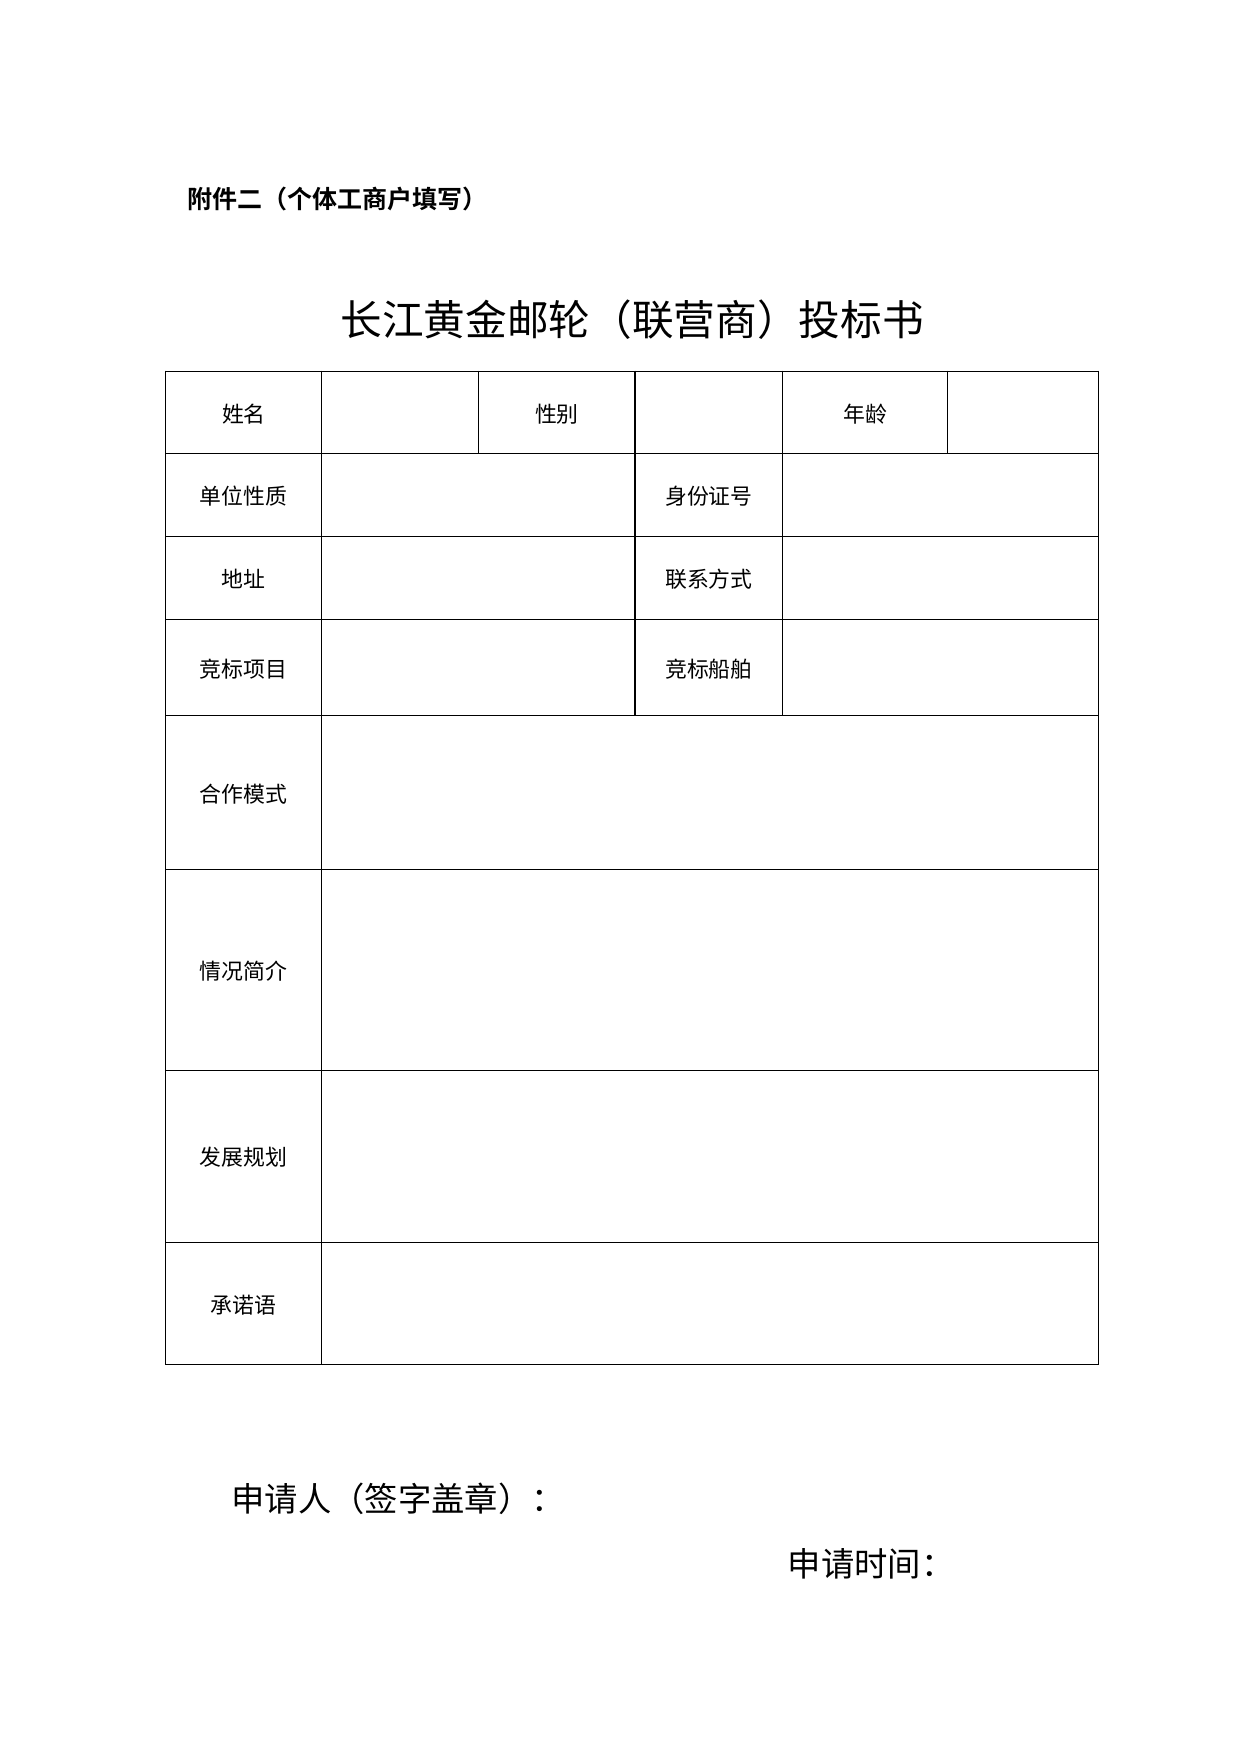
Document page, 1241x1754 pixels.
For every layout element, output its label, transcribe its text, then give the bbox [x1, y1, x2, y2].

table_cell [783, 537, 1098, 619]
table_cell [783, 620, 1098, 715]
table_cell [783, 454, 1098, 536]
text 附件二（个体工商户填写） [187, 165, 1053, 230]
table_cell [322, 870, 1098, 1070]
table_cell [322, 454, 634, 536]
table_cell [948, 372, 1098, 453]
table_cell 竞标项目 [166, 620, 321, 715]
table_cell 竞标船舶 [636, 620, 782, 715]
table_cell 承诺语 [166, 1243, 321, 1364]
table_cell [322, 537, 634, 619]
table_cell [322, 620, 634, 715]
table_cell [322, 716, 1098, 869]
table_cell 联系方式 [636, 537, 782, 619]
table_cell 年龄 [783, 372, 947, 453]
table_cell 情况简介 [166, 870, 321, 1070]
table_cell [636, 372, 782, 453]
table_cell 身份证号 [636, 454, 782, 536]
table_cell [322, 1071, 1098, 1242]
table_cell 发展规划 [166, 1071, 321, 1242]
table_cell 单位性质 [166, 454, 321, 536]
table_cell 合作模式 [166, 716, 321, 869]
table_cell [322, 372, 478, 453]
table_cell 性别 [479, 372, 634, 453]
table_cell [322, 1243, 1098, 1364]
text 申请时间： [187, 1530, 1053, 1595]
table_cell 地址 [166, 537, 321, 619]
table_cell 姓名 [166, 372, 321, 453]
table_header 长江黄金邮轮（联营商）投标书 [166, 264, 1098, 371]
text 申请人（签字盖章）： [187, 1465, 1053, 1530]
